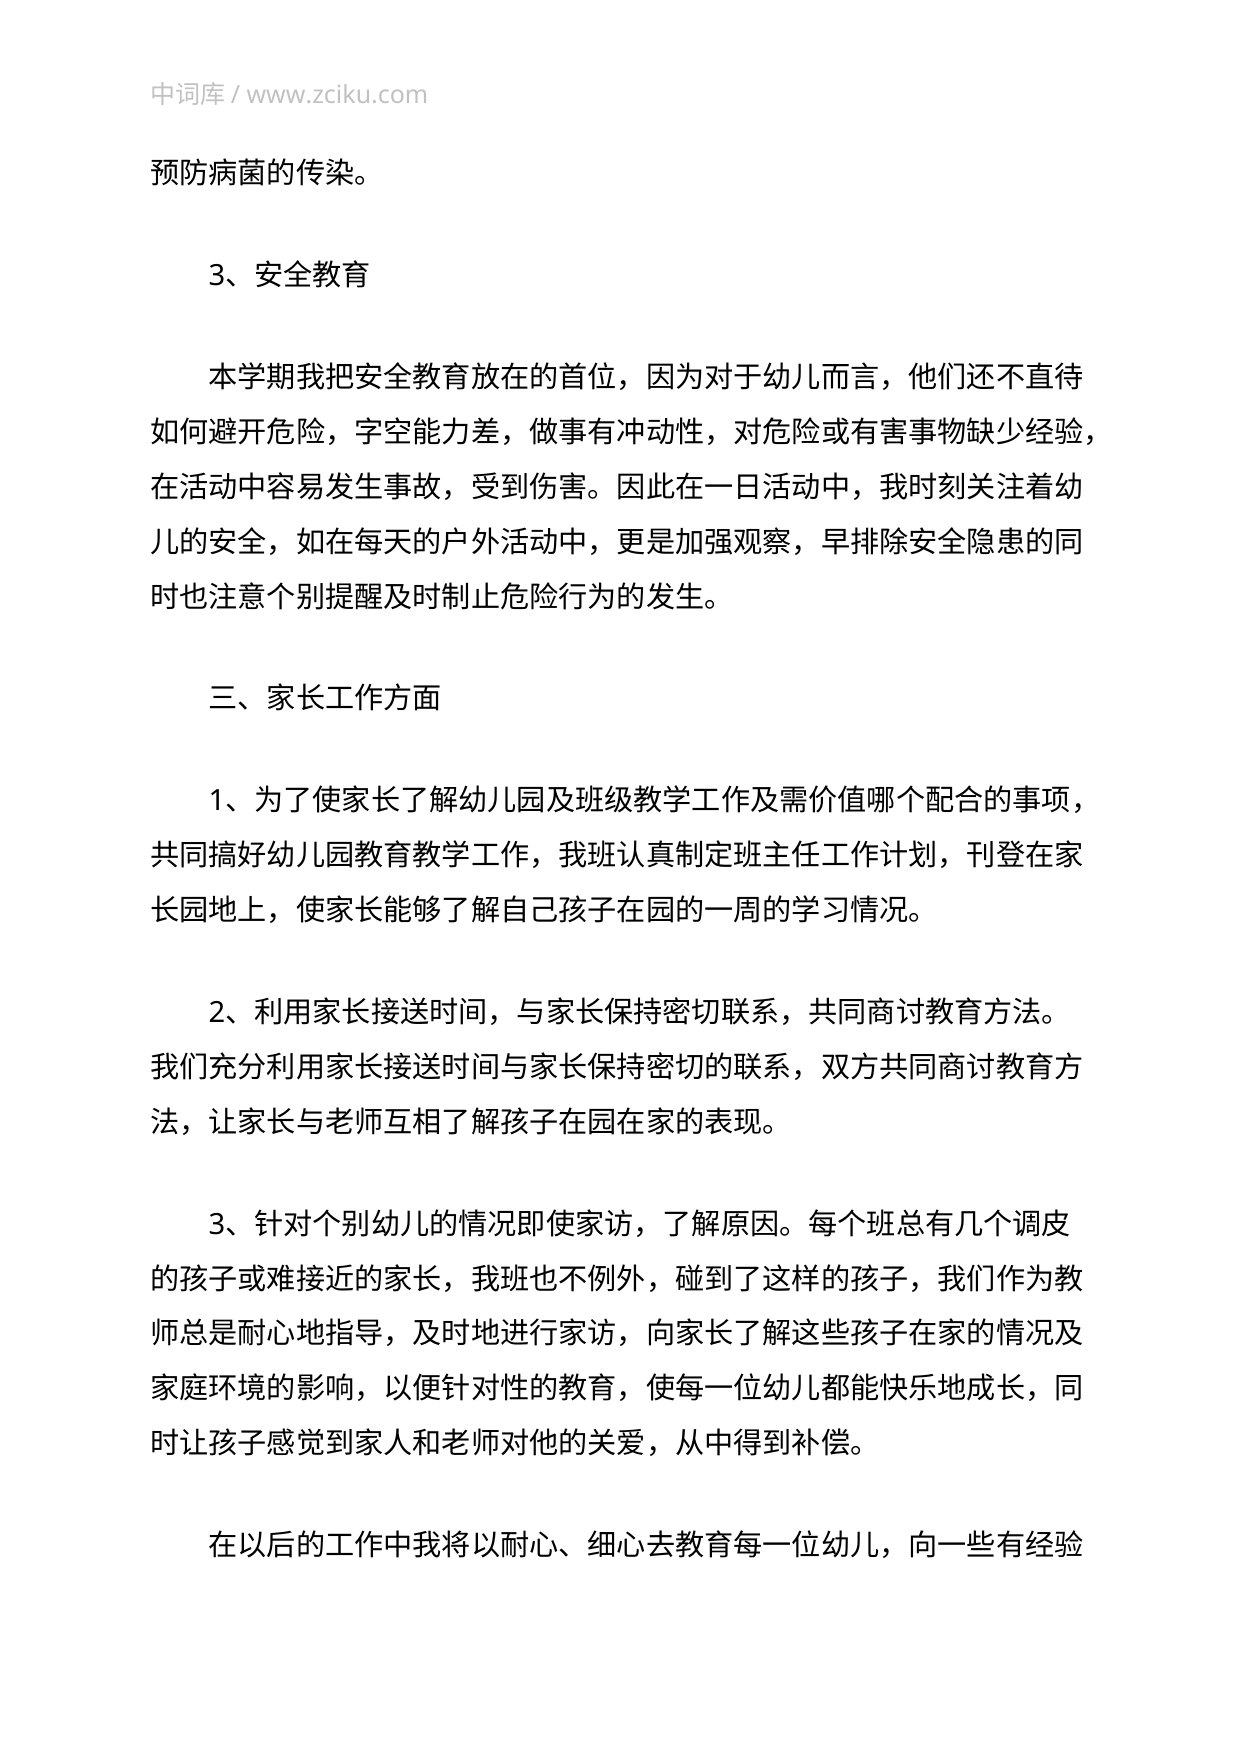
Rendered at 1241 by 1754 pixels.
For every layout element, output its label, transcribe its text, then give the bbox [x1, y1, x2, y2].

text 本学期我把安全教育放在的首位，因为对于幼儿而言，他们还不直待如何避开危险，字空能力差，做事有冲动性，对危险或有害事物缺少经验，在活动中容易发生事故，受到伤害。因此在一日活动中，我时刻关注着幼儿的安全，如在每天的户外活动中，更是加强观察，早排除安全隐患的同时也注意个别提醒及时制止危险行为的发生。 [150, 354, 1090, 616]
text 1、为了使家长了解幼儿园及班级教学工作及需价值哪个配合的事项，共同搞好幼儿园教育教学工作，我班认真制定班主任工作计划，刊登在家长园地上，使家长能够了解自己孩子在园的一周的学习情况。 [150, 777, 1090, 929]
text 2、利用家长接送时间，与家长保持密切联系，共同商讨教育方法。我们充分利用家长接送时间与家长保持密切的联系，双方共同商讨教育方法，让家长与老师互相了解孩子在园在家的表现。 [150, 988, 1090, 1141]
text 3、针对个别幼儿的情况即使家访，了解原因。每个班总有几个调皮的孩子或难接近的家长，我班也不例外，碰到了这样的孩子，我们作为教师总是耐心地指导，及时地进行家访，向家长了解这些孩子在家的情况及家庭环境的影响，以便针对性的教育，使每一位幼儿都能快乐地成长，同时让孩子感觉到家人和老师对他的关爱，从中得到补偿。 [150, 1200, 1090, 1462]
text 3、安全教育 [150, 252, 1090, 294]
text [150, 1522, 1090, 1564]
text 三、家长工作方面 [150, 675, 1090, 717]
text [150, 150, 1090, 192]
